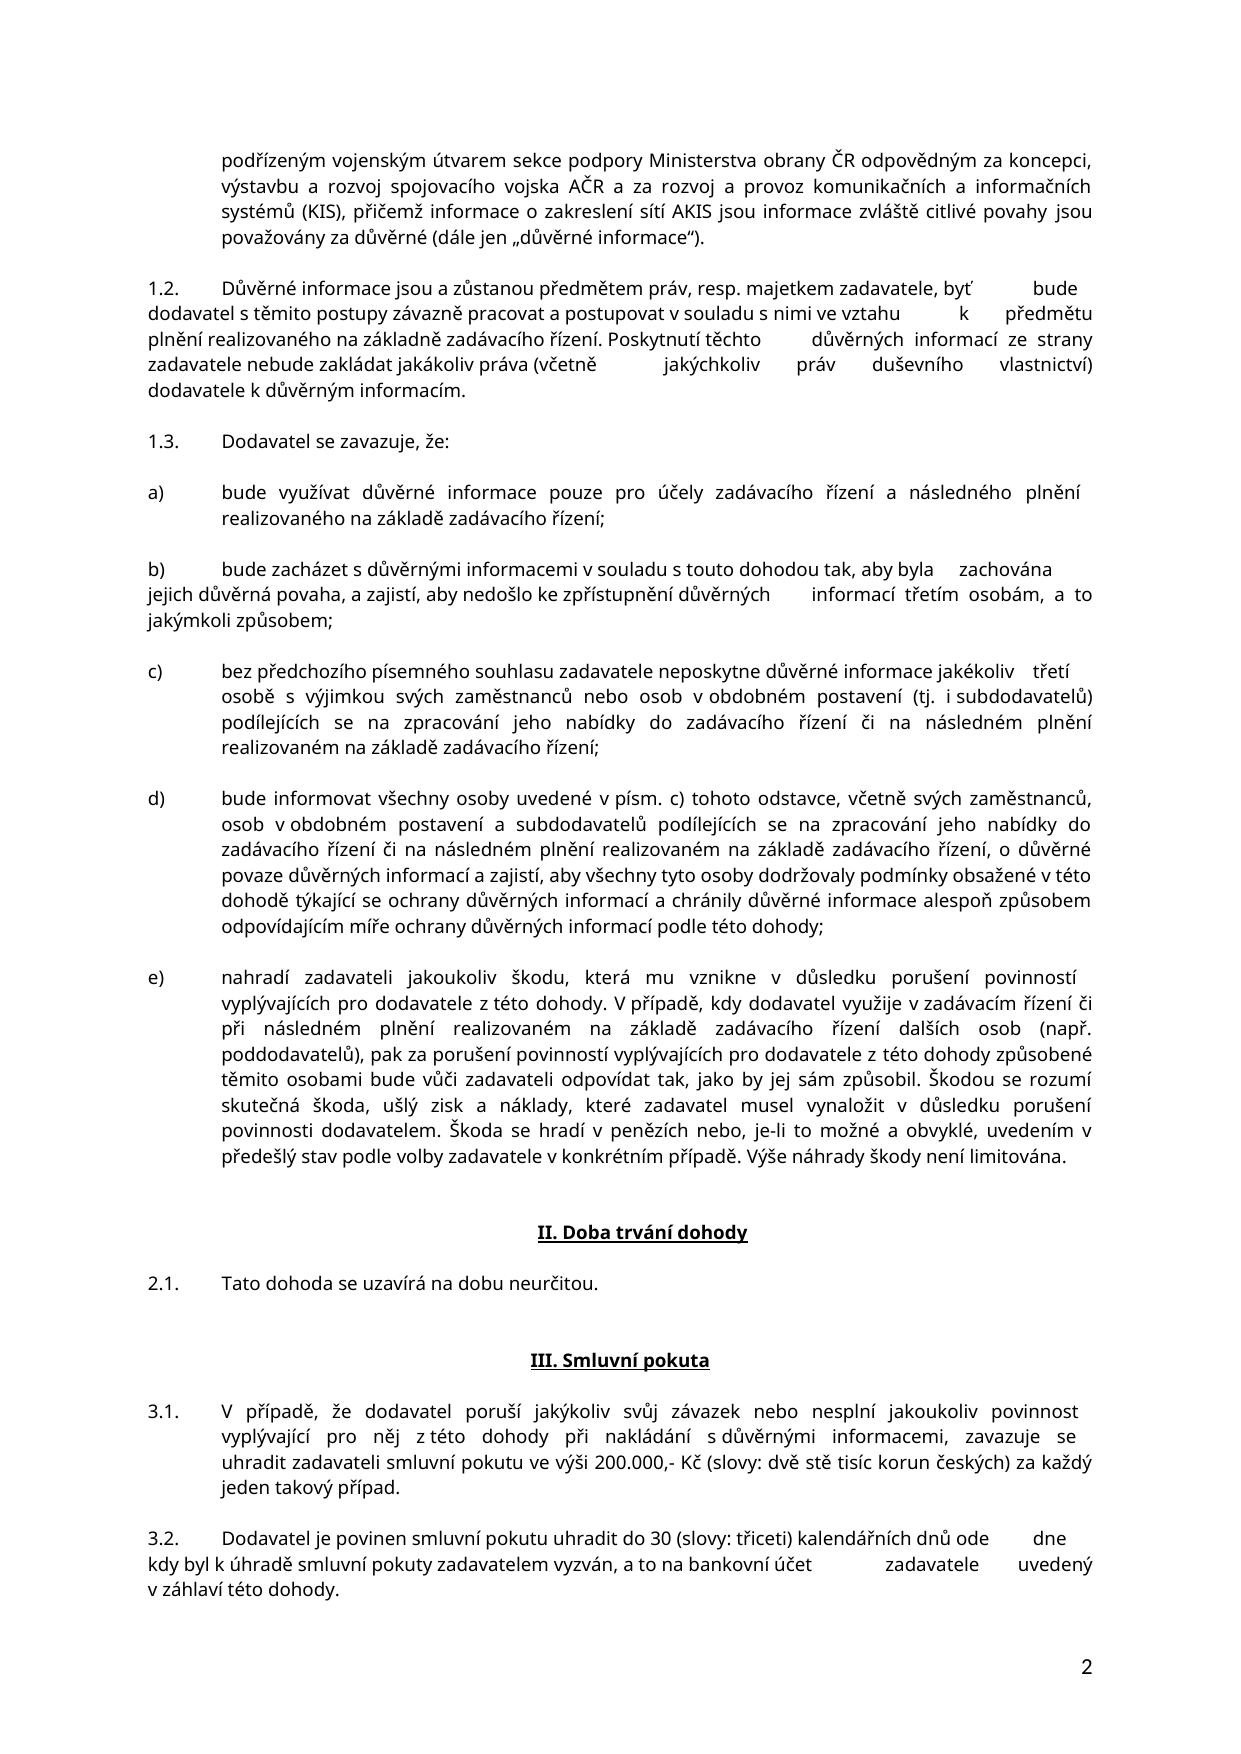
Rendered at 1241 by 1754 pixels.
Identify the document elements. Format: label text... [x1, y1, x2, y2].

text 3.1. V případě, že dodavatel poruší jakýkoliv svůj závazek nebo nesplní jakoukoliv povinnost vyplývající pro něj z této dohody při nakládání s důvěrnými informacemi, zavazuje se uhradit zadavateli smluvní pokutu ve výši 200.000,- Kč (slovy: dvě stě tisíc korun českých) za každý jeden takový případ. [148, 1398, 1093, 1500]
text 1.3. Dodavatel se zavazuje, že: [148, 428, 1093, 454]
text b) bude zacházet s důvěrnými informacemi v souladu s touto dohodou tak, aby byla zachována jejich důvěrná povaha, a zajistí, aby nedošlo ke zpřístupnění důvěrných informací třetím osobám, a to jakýmkoli způsobem; [148, 556, 1093, 632]
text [148, 148, 1093, 250]
text 1.2. Důvěrné informace jsou a zůstanou předmětem práv, resp. majetkem zadavatele, byť bude dodavatel s těmito postupy závazně pracovat a postupovat v souladu s nimi ve vztahu k předmětu plnění realizovaného na základně zadávacího řízení. Poskytnutí těchto důvěrných informací ze strany zadavatele nebude zakládat jakákoliv práva (včetně jakýchkoliv práv duševního vlastnictví) dodavatele k důvěrným informacím. [148, 275, 1093, 403]
text d) bude informovat všechny osoby uvedené v písm. c) tohoto odstavce, včetně svých zaměstnanců, osob v obdobném postavení a subdodavatelů podílejících se na zpracování jeho nabídky do zadávacího řízení či na následném plnění realizovaném na základě zadávacího řízení, o důvěrné povaze důvěrných informací a zajistí, aby všechny tyto osoby dodržovaly podmínky obsažené v této dohodě týkající se ochrany důvěrných informací a chránily důvěrné informace alespoň způsobem odpovídajícím míře ochrany důvěrných informací podle této dohody; [148, 786, 1093, 939]
text e) nahradí zadavateli jakoukoliv škodu, která mu vznikne v důsledku porušení povinností vyplývajících pro dodavatele z této dohody. V případě, kdy dodavatel využije v zadávacím řízení či při následném plnění realizovaném na základě zadávacího řízení dalších osob (např. poddodavatelů), pak za porušení povinností vyplývajících pro dodavatele z této dohody způsobené těmito osobami bude vůči zadavateli odpovídat tak, jako by jej sám způsobil. Škodou se rozumí skutečná škoda, ušlý zisk a náklady, které zadavatel musel vynaložit v důsledku porušení povinnosti dodavatelem. Škoda se hradí v penězích nebo, je-li to možné a obvyklé, uvedením v předešlý stav podle volby zadavatele v konkrétním případě. Výše náhrady škody není limitována. [148, 964, 1093, 1168]
text 2.1. Tato dohoda se uzavírá na dobu neurčitou. [148, 1271, 1093, 1296]
text c) bez předchozího písemného souhlasu zadavatele neposkytne důvěrné informace jakékoliv třetí osobě s výjimkou svých zaměstnanců nebo osob v obdobném postavení (tj. i subdodavatelů) podílejících se na zpracování jeho nabídky do zadávacího řízení či na následném plnění realizovaném na základě zadávacího řízení; [148, 658, 1093, 760]
text II. Doba trvání dohody [192, 1219, 1093, 1245]
text 3.2. Dodavatel je povinen smluvní pokutu uhradit do 30 (slovy: třiceti) kalendářních dnů ode dne kdy byl k úhradě smluvní pokuty zadavatelem vyzván, a to na bankovní účet zadavatele uvedený v záhlaví této dohody. [148, 1526, 1093, 1602]
text III. Smluvní pokuta [148, 1347, 1093, 1373]
text a) bude využívat důvěrné informace pouze pro účely zadávacího řízení a následného plnění realizovaného na základě zadávacího řízení; [148, 479, 1093, 530]
